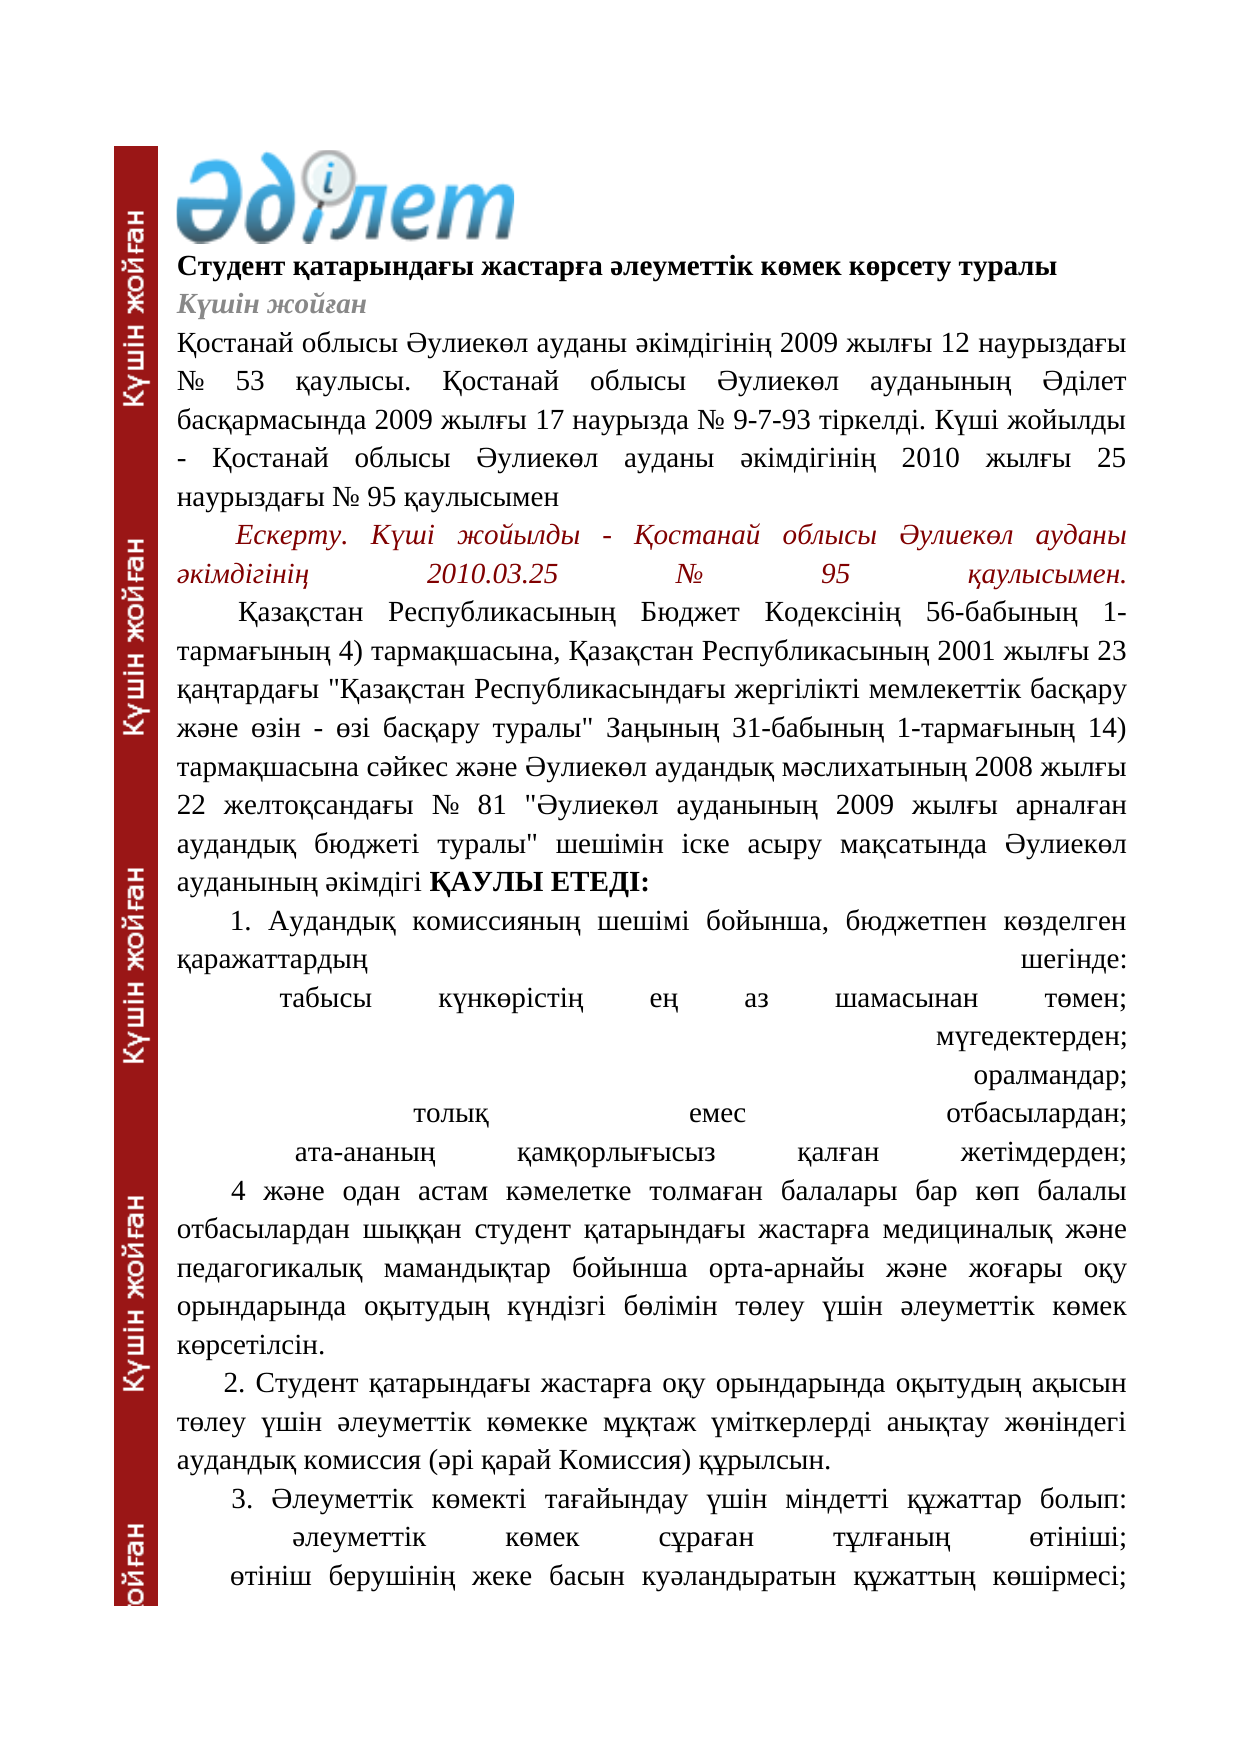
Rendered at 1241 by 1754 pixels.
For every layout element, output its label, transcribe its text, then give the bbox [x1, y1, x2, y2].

text Ескерту. Күші жойылды - Қостанай облысы Әулиекөл ауданы әкімдігінің 2010.03.25 № 95 қаулысымен. Қазақстан Республикасының Бюджет Кодексінің 56-бабының 1-тармағының 4) тармақшасына, Қазақстан Республикасының 2001 жылғы 23 қаңтардағы "Қазақстан Республикасындағы жергілікті мемлекеттік басқару және өзін - өзі басқару туралы" Заңының 31-бабының 1-тармағының 14) тармақшасына сәйкес және Әулиекөл аудандық мәслихатының 2008 жылғы 22 желтоқсандағы № 81 "Әулиекөл ауданының 2009 жылғы арналған аудандық бюджеті туралы" шешімін іске асыру мақсатында Әулиекөл ауданының әкімдігі ҚАУЛЫ ЕТЕДІ: [112, 517, 1128, 898]
picture [176, 150, 515, 244]
picture [114, 1360, 158, 1365]
picture [114, 146, 158, 248]
picture [114, 1592, 158, 1606]
picture [114, 1476, 158, 1481]
text Студент қатарындағы жастарға әлеуметтік көмек көрсету туралы [112, 248, 1128, 281]
picture [114, 512, 158, 517]
text Қостанай облысы Әулиекөл ауданы әкімдігінің 2009 жылғы 12 наурыздағы № 53 қаулысы. Қостанай облысы Әулиекөл ауданының Әділет басқармасында 2009 жылғы 17 наурызда № 9-7-93 тіркелді. Күші жойылды - Қостанай облысы Әулиекөл ауданы әкімдігінің 2010 жылғы 25 наурыздағы № 95 қаулысымен [112, 325, 1128, 512]
text 1. Аудандық комиссияның шешімі бойынша, бюджетпен көзделген қаражаттардың шегінде: табысы күнкөрістің ең аз шамасынан төмен; мүгедектерден; оралмандар; толық емес отбасылардан; ата-ананың қамқорлығысыз қалған жетімдерден; 4 және одан астам кәмелетке толмаған балалары бар көп балалы отбасылардан шыққан студент қатарындағы жастарға медициналық және педагогикалық мамандықтар бойынша орта-арнайы және жоғары оқу орындарында оқытудың күндізгі бөлімін төлеу үшін әлеуметтік көмек көрсетілсін. [112, 903, 1128, 1360]
picture [114, 898, 158, 903]
text Күшін жойған [112, 286, 1128, 320]
picture [114, 281, 158, 286]
picture [114, 320, 158, 325]
text 2. Студент қатарындағы жастарға оқу орындарында оқытудың ақысын төлеу үшін әлеуметтік көмекке мұқтаж үміткерлерді анықтау жөніндегі аудандық комиссия (әрі қарай Комиссия) құрылсын. [112, 1365, 1128, 1476]
